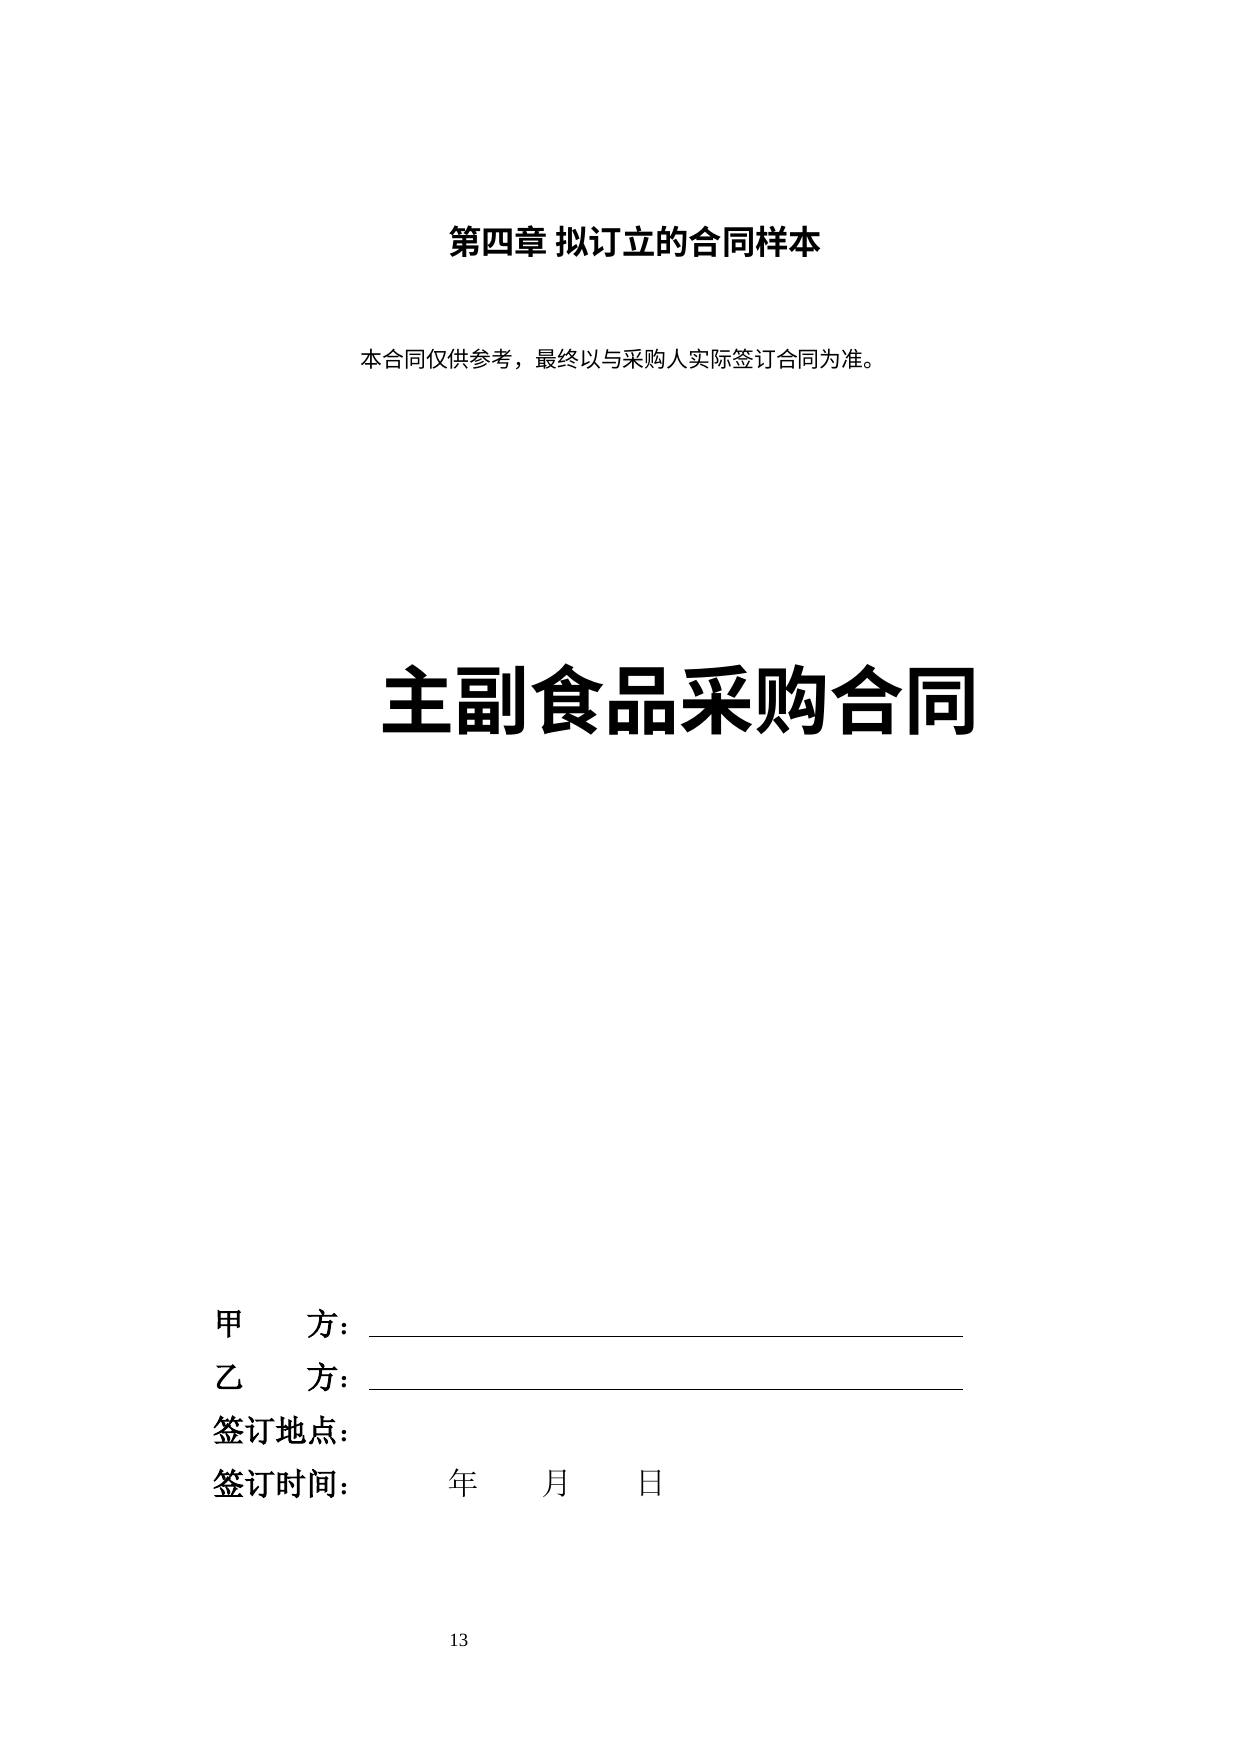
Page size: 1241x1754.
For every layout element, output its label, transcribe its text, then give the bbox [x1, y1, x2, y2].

text 主副食品采购合同 [146, 641, 1053, 750]
text 签订时间： 年 月 日 [146, 1463, 1053, 1499]
text 甲 方： [146, 1303, 1053, 1339]
text 签订地点： [146, 1410, 1053, 1446]
subtitle 第四章 拟订立的合同样本 [146, 207, 1053, 272]
text 乙 方： [146, 1357, 1053, 1392]
text 本合同仅供参考，最终以与采购人实际签订合同为准。 [146, 341, 1053, 374]
